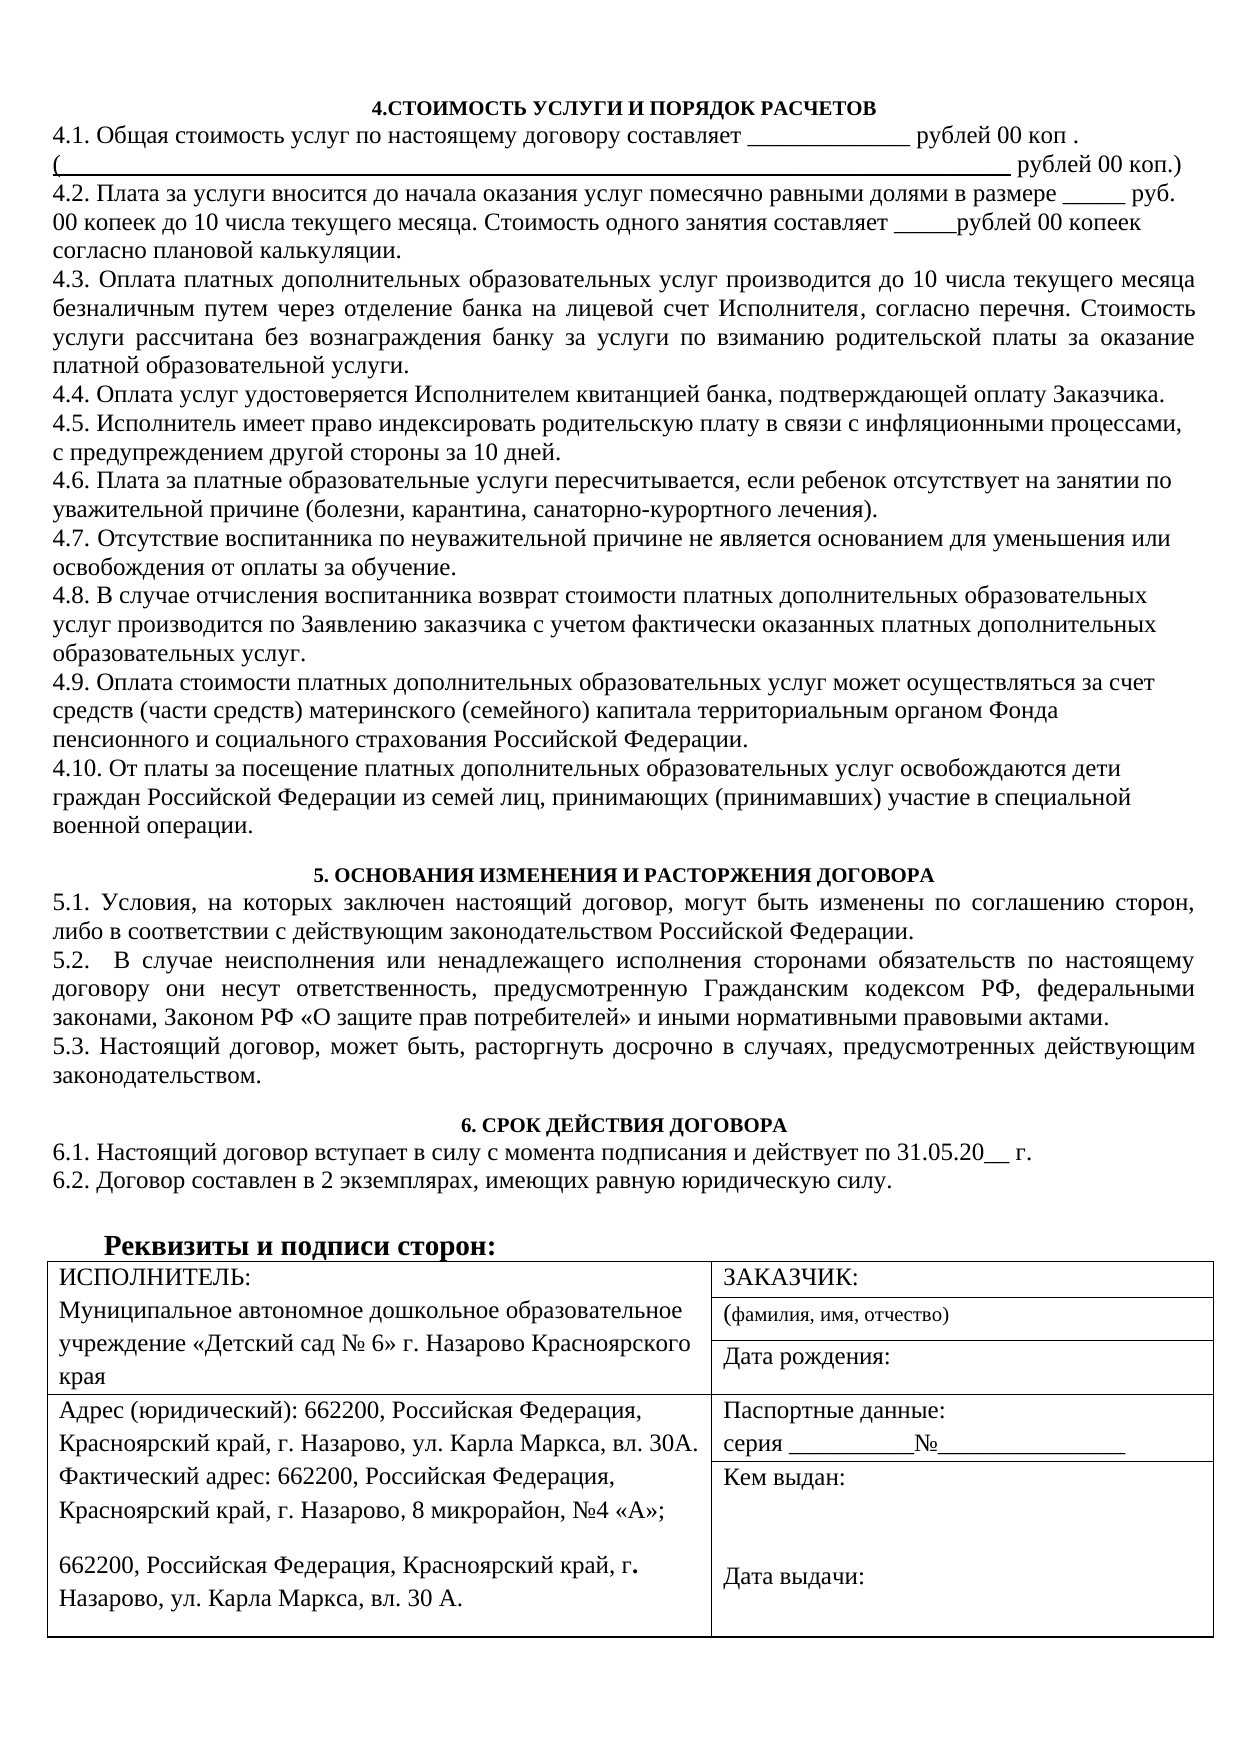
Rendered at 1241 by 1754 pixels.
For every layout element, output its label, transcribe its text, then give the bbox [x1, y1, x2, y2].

table_header ЗАКАЗЧИК: [712, 1262, 1213, 1297]
list 4.1. Общая стоимость услуг по настоящему договору составляет _____________ рублей 00 коп . [52, 120, 1196, 149]
list 5.2. В случае неисполнения или ненадлежащего исполнения сторонами обязательств по настоящему договору они несут ответственность, предусмотренную Гражданским кодексом РФ, федеральными законами, Законом РФ «О защите прав потребителей» и иными нормативными правовыми актами. [52, 945, 1196, 1031]
list 4.9. Оплата стоимости платных дополнительных образовательных услуг может осуществляться за счет средств (части средств) материнского (семейного) капитала территориальным органом Фонда пенсионного и социального страхования Российской Федерации. [52, 667, 1196, 753]
list 6.2. Договор составлен в 2 экземплярах, имеющих равную юридическую силу. [52, 1165, 1196, 1194]
table_cell Паспортные данные: серия __________№_______________ [712, 1395, 1213, 1461]
table_cell (фамилия, имя, отчество) [712, 1298, 1213, 1340]
list 4.10. От платы за посещение платных дополнительных образовательных услуг освобождаются дети граждан Российской Федерации из семей лиц, принимающих (принимавших) участие в специальной военной операции. [52, 753, 1196, 839]
list 5.3. Настоящий договор, может быть, расторгнуть досрочно в случаях, предусмотренных действующим законодательством. [52, 1031, 1196, 1088]
text Реквизиты и подписи сторон: [103, 1228, 1196, 1261]
list 4.2. Плата за услуги вносится до начала оказания услуг помесячно равными долями в размере _____ руб. 00 копеек до 10 числа текущего месяца. Стоимость одного занятия составляет _____рублей 00 копеек согласно плановой калькуляции. [52, 178, 1196, 264]
list 4.7. Отсутствие воспитанника по неуважительной причине не является основанием для уменьшения или освобождения от оплаты за обучение. [52, 523, 1196, 580]
list 4.3. Оплата платных дополнительных образовательных услуг производится до 10 числа текущего месяца безналичным путем через отделение банка на лицевой счет Исполнителя, согласно перечня. Стоимость услуги рассчитана без вознаграждения банку за услуги по взиманию родительской платы за оказание платной образовательной услуги. [52, 264, 1196, 379]
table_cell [712, 1462, 1213, 1636]
table_header ИСПОЛНИТЕЛЬ: Муниципальное автономное дошкольное образовательное учреждение «Детский сад № 6» г. Назарово Красноярского края [48, 1262, 711, 1394]
list 4.8. В случае отчисления воспитанника возврат стоимости платных дополнительных образовательных услуг производится по Заявлению заказчика с учетом фактически оказанных платных дополнительных образовательных услуг. [52, 580, 1196, 667]
list 5. ОСНОВАНИЯ ИЗМЕНЕНИЯ И РАСТОРЖЕНИЯ ДОГОВОРА [52, 863, 1196, 887]
list (___________________________________________________________ _______ __ рублей 00 коп.) [52, 149, 1196, 178]
list 4.СТОИМОСТЬ УСЛУГИ И ПОРЯДОК РАСЧЕТОВ [52, 96, 1196, 120]
list 5.1. Условия, на которых заключен настоящий договор, могут быть изменены по соглашению сторон, либо в соответствии с действующим законодательством Российской Федерации. [52, 887, 1196, 945]
list 4.4. Оплата услуг удостоверяется Исполнителем квитанцией банка, подтверждающей оплату Заказчика. [52, 379, 1196, 408]
list 4.5. Исполнитель имеет право индексировать родительскую плату в связи с инфляционными процессами, с предупреждением другой стороны за 10 дней. [52, 408, 1196, 465]
table_cell Адрес (юридический): 662200, Российская Федерация, Красноярский край, г. Назарово, ул. Карла Маркса, вл. 30А. Фактический адрес: 662200, Российская Федерация, Красноярский край, г. Назарово, 8 микрорайон, №4 «А»; 662200, Российская Федерация, Красноярский край, г. Назарово, ул. Карла Маркса, вл. 30 А. [48, 1395, 711, 1636]
list 6.1. Настоящий договор вступает в силу с момента подписания и действует по 31.05.20__ г. [52, 1137, 1196, 1165]
list 4.6. Плата за платные образовательные услуги пересчитывается, если ребенок отсутствует на занятии по уважительной причине (болезни, карантина, санаторно-курортного лечения). [52, 465, 1196, 523]
table_cell Дата рождения: [712, 1341, 1213, 1394]
list 6. СРОК ДЕЙСТВИЯ ДОГОВОРА [52, 1112, 1196, 1137]
